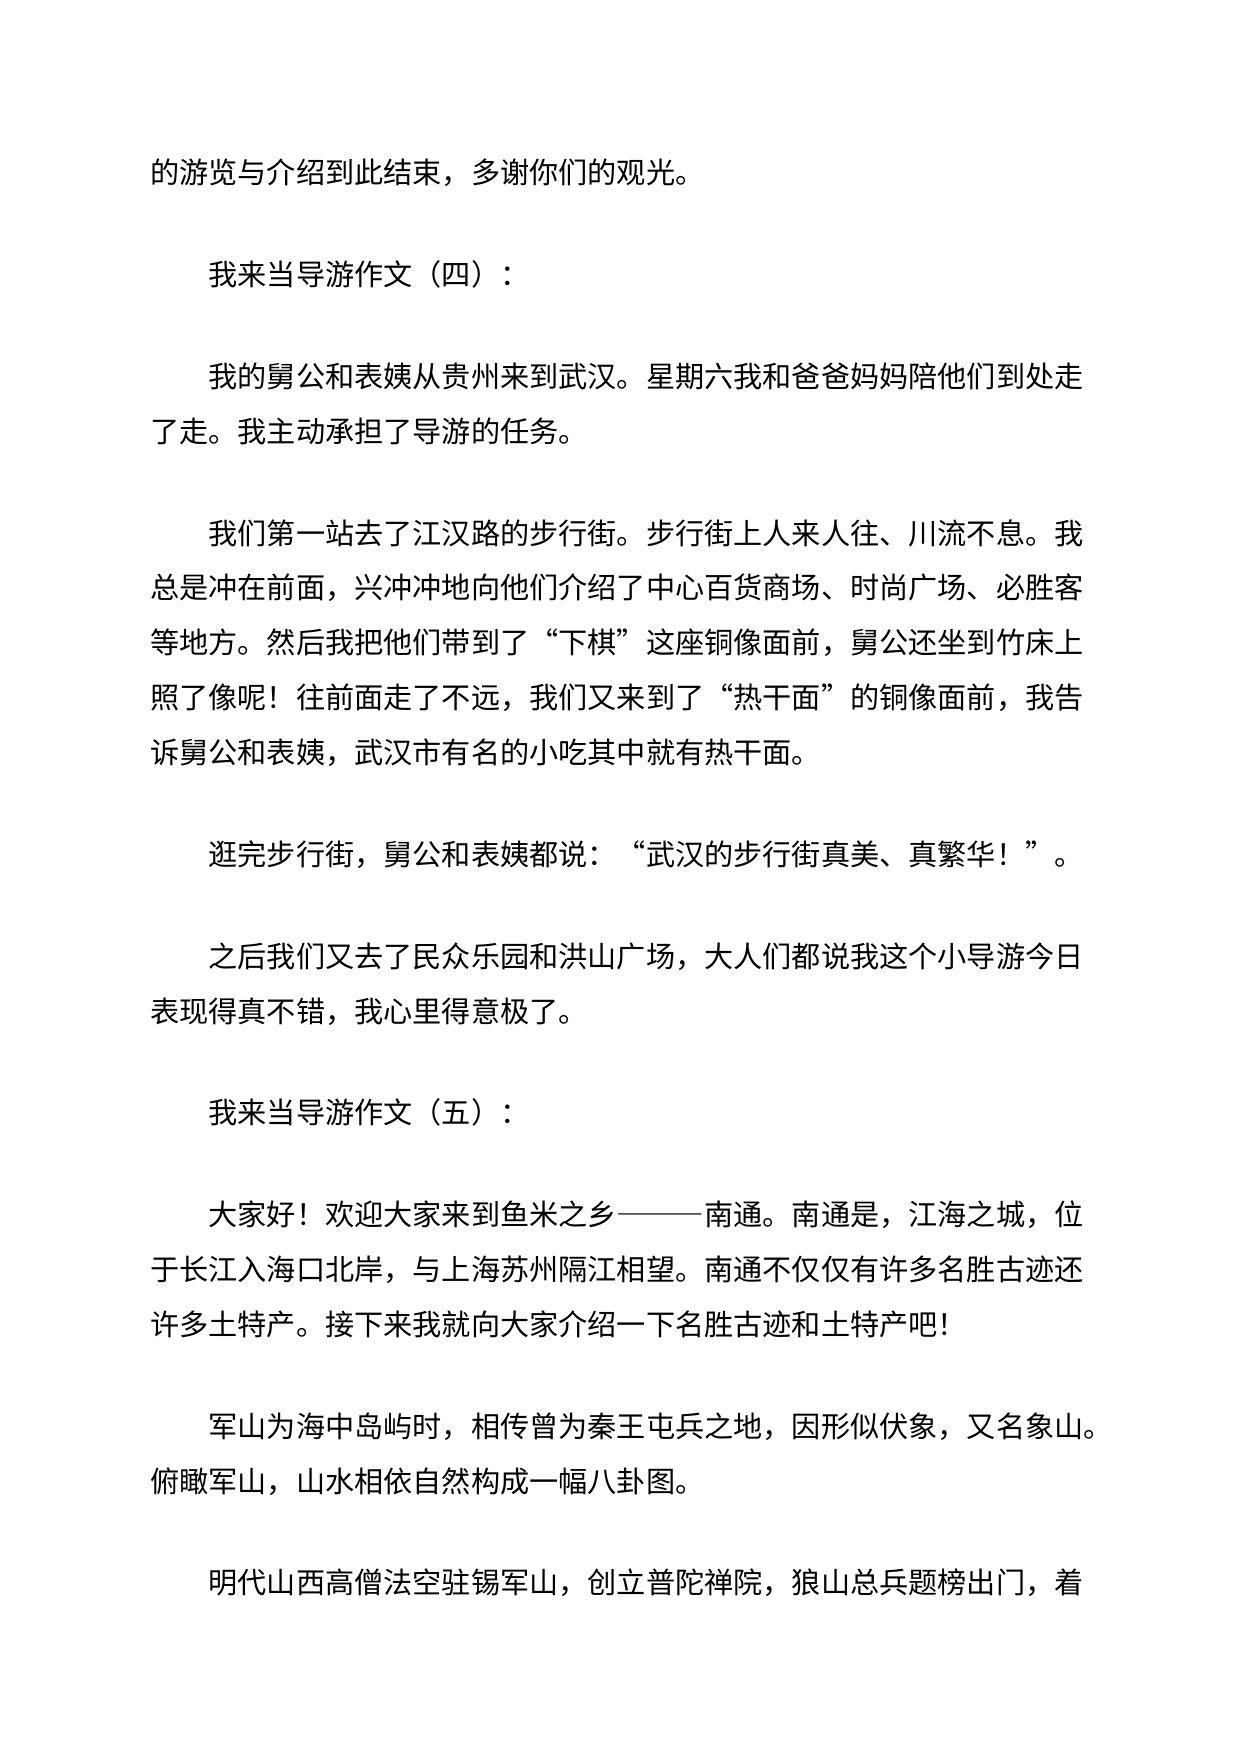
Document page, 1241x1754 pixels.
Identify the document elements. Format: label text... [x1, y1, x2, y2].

text 我们第一站去了江汉路的步行街。步行街上人来人往、川流不息。我总是冲在前面，兴冲冲地向他们介绍了中心百货商场、时尚广场、必胜客等地方。然后我把他们带到了“下棋”这座铜像面前，舅公还坐到竹床上照了像呢！往前面走了不远，我们又来到了“热干面”的铜像面前，我告诉舅公和表姨，武汉市有名的小吃其中就有热干面。 [150, 510, 1090, 772]
text 逛完步行街，舅公和表姨都说：“武汉的步行街真美、真繁华！”。 [150, 832, 1090, 874]
text 我来当导游作文（五）： [150, 1090, 1090, 1132]
text 大家好！欢迎大家来到鱼米之乡———南通。南通是，江海之城，位于长江入海口北岸，与上海苏州隔江相望。南通不仅仅有许多名胜古迹还许多土特产。接下来我就向大家介绍一下名胜古迹和土特产吧！ [150, 1192, 1090, 1344]
text 我的舅公和表姨从贵州来到武汉。星期六我和爸爸妈妈陪他们到处走了走。我主动承担了导游的任务。 [150, 353, 1090, 451]
text 军山为海中岛屿时，相传曾为秦王屯兵之地，因形似伏象，又名象山。俯瞰军山，山水相依自然构成一幅八卦图。 [150, 1403, 1090, 1501]
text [150, 1560, 1090, 1602]
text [150, 150, 1090, 192]
text 之后我们又去了民众乐园和洪山广场，大人们都说我这个小导游今日表现得真不错，我心里得意极了。 [150, 933, 1090, 1031]
text 我来当导游作文（四）： [150, 252, 1090, 294]
